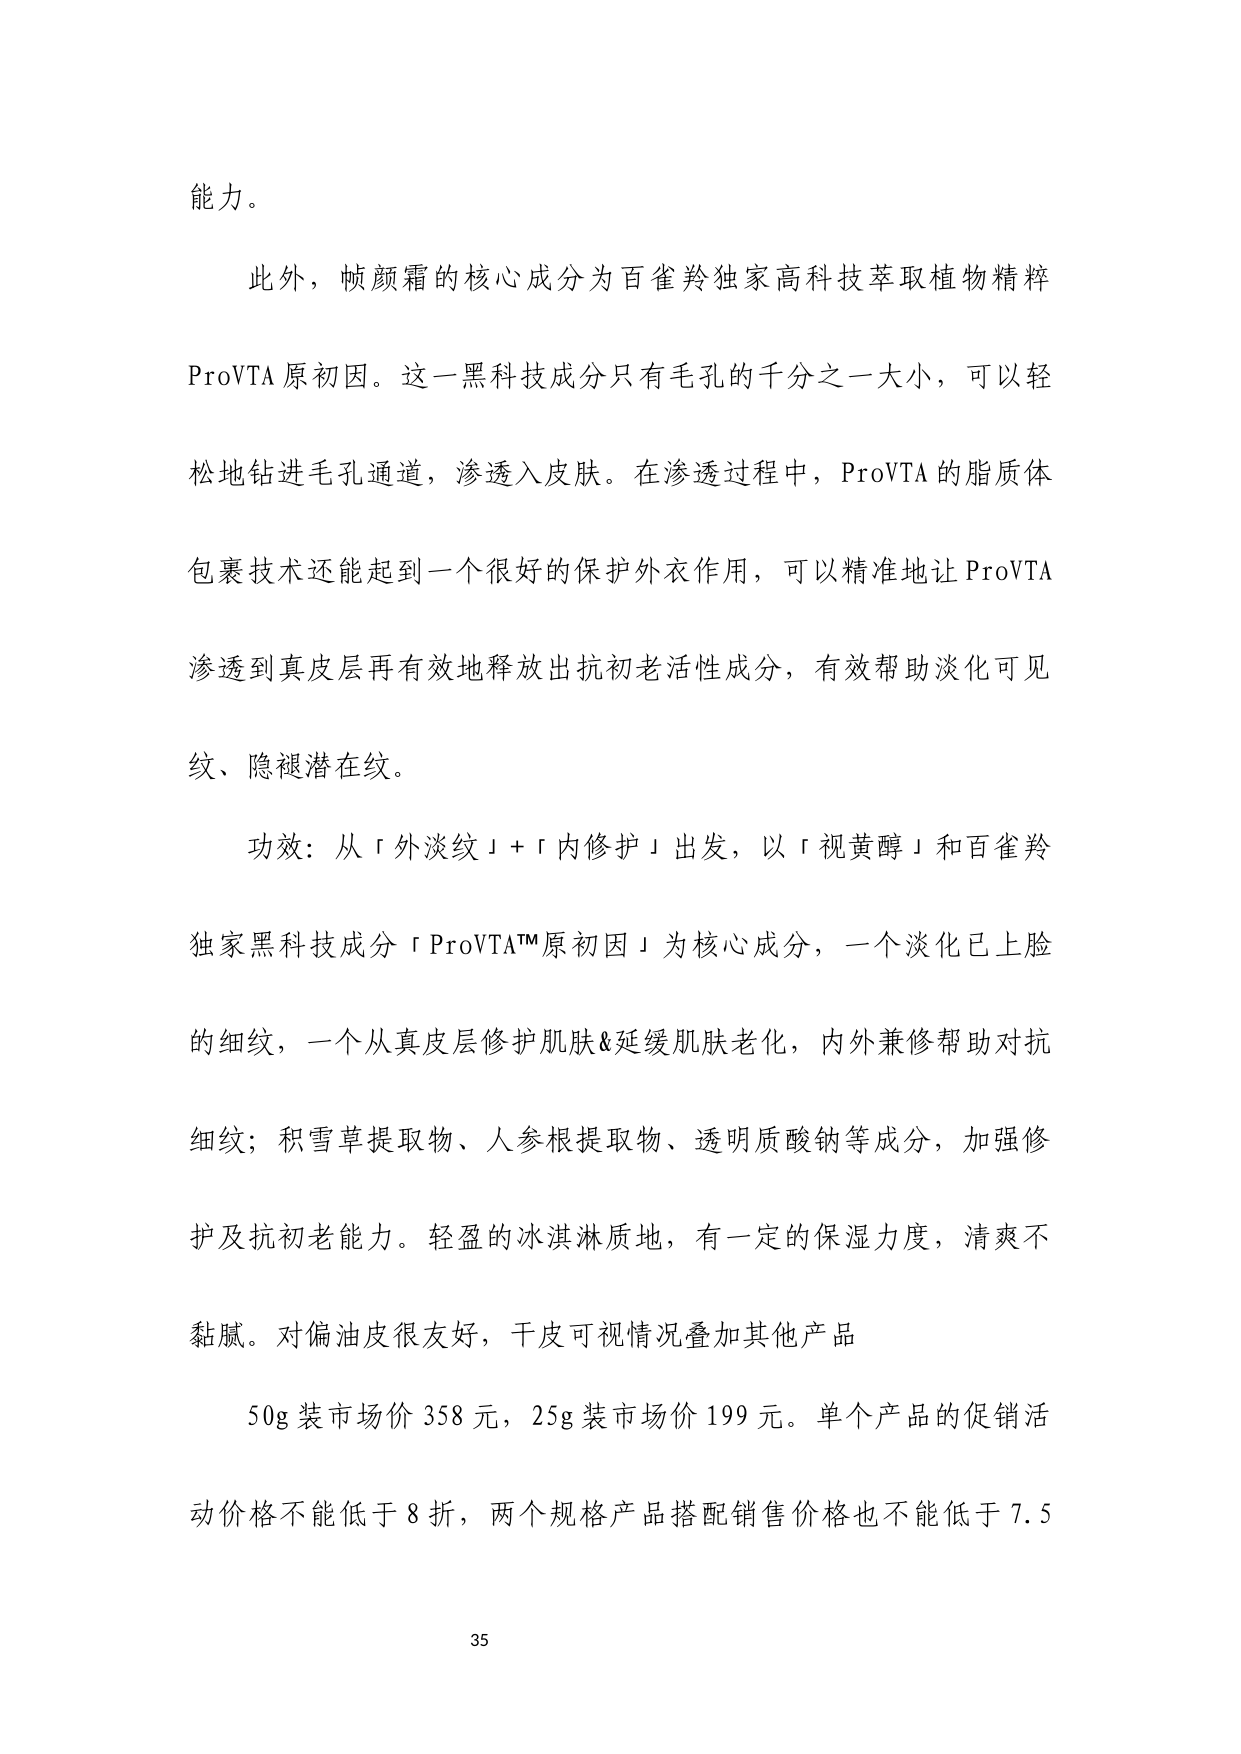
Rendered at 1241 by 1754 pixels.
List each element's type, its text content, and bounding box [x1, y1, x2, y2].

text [187, 162, 1053, 227]
text 功效：从「外淡纹」+「内修护」出发，以「视黄醇」和百雀羚独家黑科技成分「ProVTA™原初因」为核心成分，一个淡化已上脸的细纹，一个从真皮层修护肌肤&延缓肌肤老化，内外兼修帮助对抗细纹；积雪草提取物、人参根提取物、透明质酸钠等成分，加强修护及抗初老能力。轻盈的冰淇淋质地，有一定的保湿力度，清爽不黏腻。对偏油皮很友好，干皮可视情况叠加其他产品 [187, 813, 1053, 1365]
text 此外，帧颜霜的核心成分为百雀羚独家高科技萃取植物精粹ProVTA原初因。这一黑科技成分只有毛孔的千分之一大小，可以轻松地钻进毛孔通道，渗透入皮肤。在渗透过程中，ProVTA的脂质体包裹技术还能起到一个很好的保护外衣作用，可以精准地让ProVTA渗透到真皮层再有效地释放出抗初老活性成分，有效帮助淡化可见纹、隐褪潜在纹。 [187, 243, 1053, 796]
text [187, 1382, 1053, 1544]
